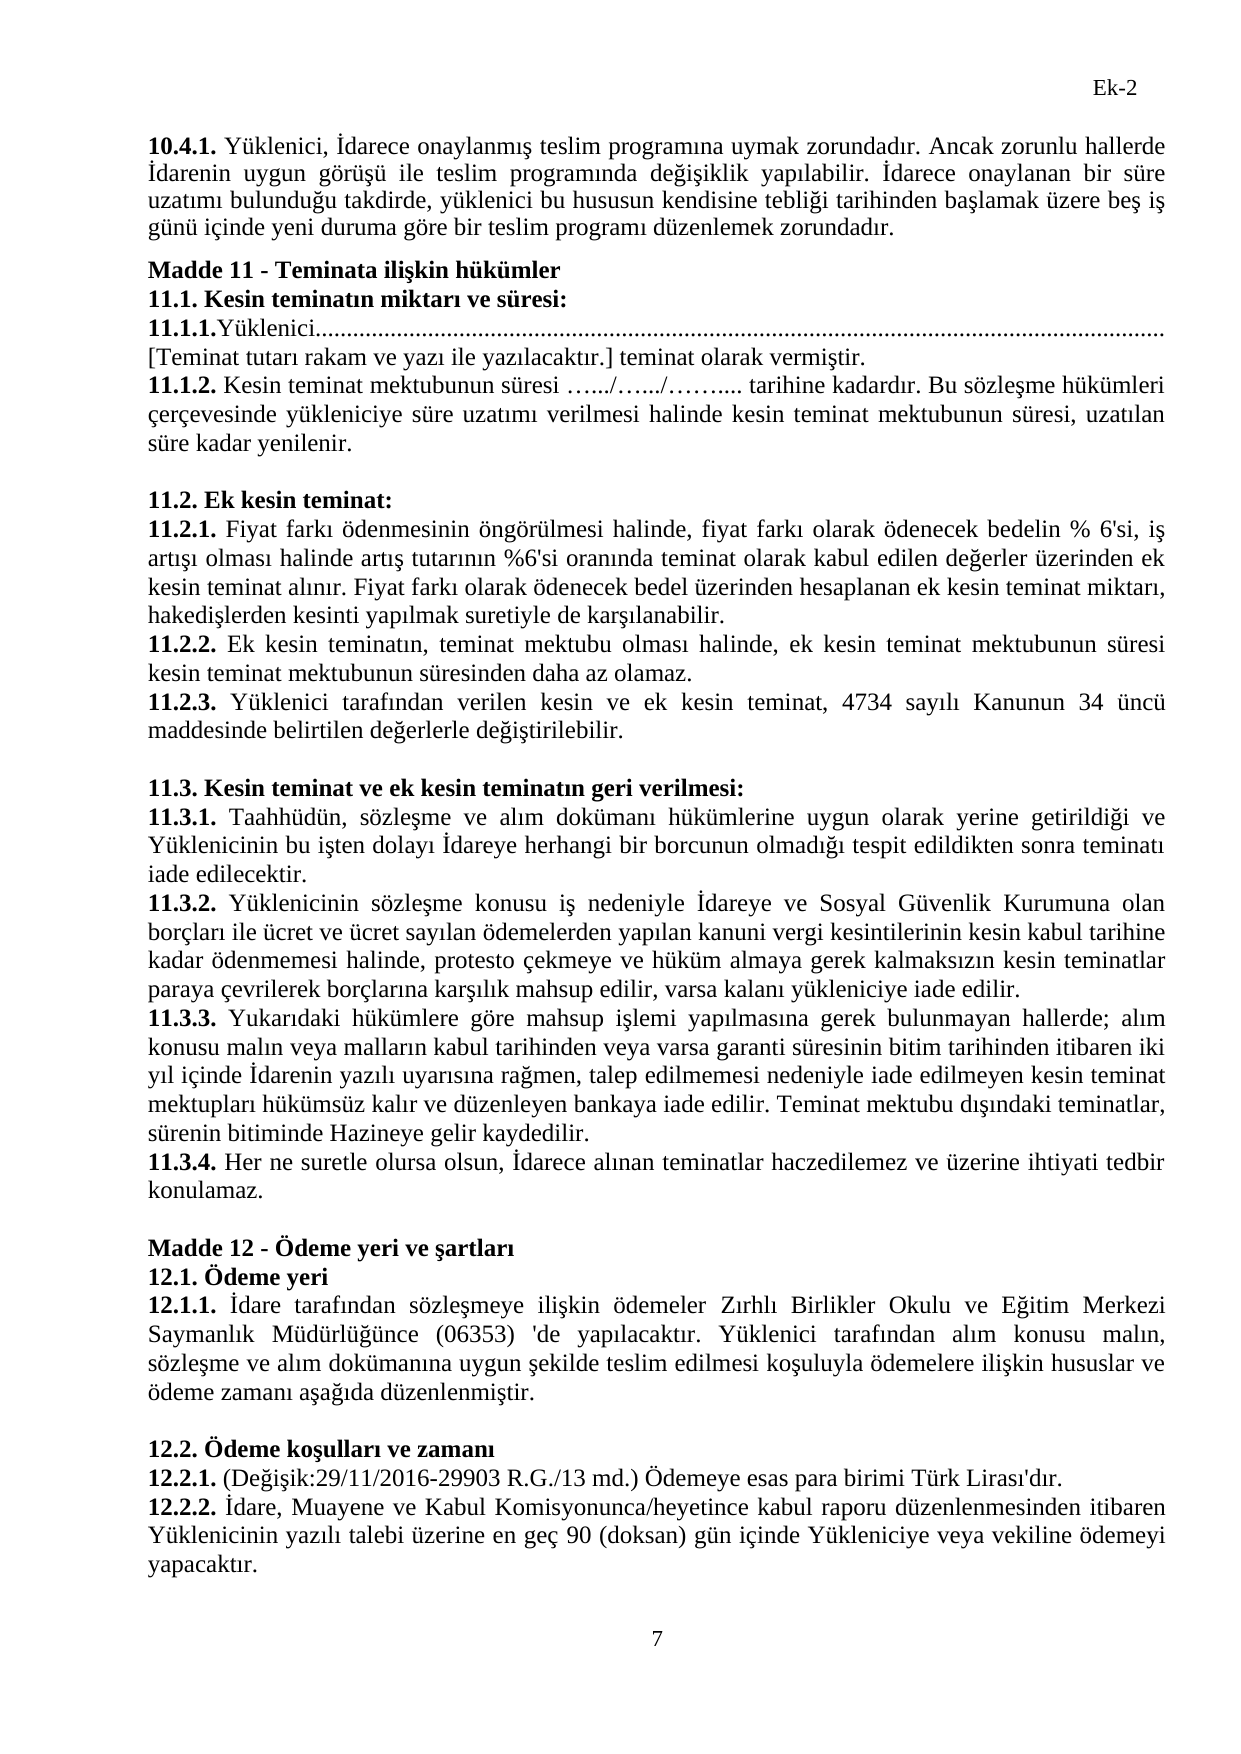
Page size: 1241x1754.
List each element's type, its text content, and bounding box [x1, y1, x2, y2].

text 12.1. Ödeme yeri [148, 1262, 1166, 1291]
text 11.3. Kesin teminat ve ek kesin teminatın geri verilmesi: [148, 773, 1166, 802]
text 11.1.2. Kesin teminat mektubunun süresi ….../….../…….... tarihine kadardır. Bu sözleşme hükümleri çerçevesinde yükleniciye süre uzatımı verilmesi halinde kesin teminat mektubunun süresi, uzatılan süre kadar yenilenir. [148, 371, 1166, 457]
text 12.2.2. İdare, Muayene ve Kabul Komisyonunca/heyetince kabul raporu düzenlenmesinden itibaren Yüklenicinin yazılı talebi üzerine en geç 90 (doksan) gün içinde Yükleniciye veya vekiline ödemeyi yapacaktır. [148, 1492, 1166, 1578]
text 11.1.1.Yüklenici........................................................................................................................................[Teminat tutarı rakam ve yazı ile yazılacaktır.] teminat olarak vermiştir. [148, 313, 1166, 371]
text 12.2. Ödeme koşulları ve zamanı [148, 1434, 1166, 1463]
text 11.1. Kesin teminatın miktarı ve süresi: [148, 284, 1166, 313]
text 11.3.2. Yüklenicinin sözleşme konusu iş nedeniyle İdareye ve Sosyal Güvenlik Kurumuna olan borçları ile ücret ve ücret sayılan ödemelerden yapılan kanuni vergi kesintilerinin kesin kabul tarihine kadar ödenmemesi halinde, protesto çekmeye ve hüküm almaya gerek kalmaksızın kesin teminatlar paraya çevrilerek borçlarına karşılık mahsup edilir, varsa kalanı yükleniciye iade edilir. [148, 888, 1166, 1003]
text 11.3.3. Yukarıdaki hükümlere göre mahsup işlemi yapılmasına gerek bulunmayan hallerde; alım konusu malın veya malların kabul tarihinden veya varsa garanti süresinin bitim tarihinden itibaren iki yıl içinde İdarenin yazılı uyarısına rağmen, talep edilmemesi nedeniyle iade edilmeyen kesin teminat mektupları hükümsüz kalır ve düzenleyen bankaya iade edilir. Teminat mektubu dışındaki teminatlar, sürenin bitiminde Hazineye gelir kaydedilir. [148, 1003, 1166, 1147]
text 12.2.1. (Değişik:29/11/2016-29903 R.G./13 md.) Ödemeye esas para birimi Türk Lirası'dır. [148, 1463, 1166, 1492]
text 10.4.1. Yüklenici, İdarece onaylanmış teslim programına uymak zorundadır. Ancak zorunlu hallerde İdarenin uygun görüşü ile teslim programında değişiklik yapılabilir. İdarece onaylanan bir süre uzatımı bulunduğu takdirde, yüklenici bu hususun kendisine tebliği tarihinden başlamak üzere beş iş günü içinde yeni duruma göre bir teslim programı düzenlemek zorundadır. [148, 133, 1166, 241]
text 11.2.2. Ek kesin teminatın, teminat mektubu olması halinde, ek kesin teminat mektubunun süresi kesin teminat mektubunun süresinden daha az olamaz. [148, 629, 1166, 687]
text 11.2.3. Yüklenici tarafından verilen kesin ve ek kesin teminat, 4734 sayılı Kanunun 34 üncü maddesinde belirtilen değerlerle değiştirilebilir. [148, 687, 1166, 744]
text Madde 12 - Ödeme yeri ve şartları [148, 1233, 1166, 1262]
text 11.3.4. Her ne suretle olursa olsun, İdarece alınan teminatlar haczedilemez ve üzerine ihtiyati tedbir konulamaz. [148, 1147, 1166, 1204]
text 11.3.1. Taahhüdün, sözleşme ve alım dokümanı hükümlerine uygun olarak yerine getirildiği ve Yüklenicinin bu işten dolayı İdareye herhangi bir borcunun olmadığı tespit edildikten sonra teminatı iade edilecektir. [148, 802, 1166, 888]
text 11.2.1. Fiyat farkı ödenmesinin öngörülmesi halinde, fiyat farkı olarak ödenecek bedelin % 6'si, iş artışı olması halinde artış tutarının %6'si oranında teminat olarak kabul edilen değerler üzerinden ek kesin teminat alınır. Fiyat farkı olarak ödenecek bedel üzerinden hesaplanan ek kesin teminat miktarı, hakedişlerden kesinti yapılmak suretiyle de karşılanabilir. [148, 514, 1166, 629]
text Madde 11 - Teminata ilişkin hükümler [148, 256, 1166, 284]
text 12.1.1. İdare tarafından sözleşmeye ilişkin ödemeler Zırhlı Birlikler Okulu ve Eğitim Merkezi Saymanlık Müdürlüğünce (06353) 'de yapılacaktır. Yüklenici tarafından alım konusu malın, sözleşme ve alım dokümanına uygun şekilde teslim edilmesi koşuluyla ödemelere ilişkin hususlar ve ödeme zamanı aşağıda düzenlenmiştir. [148, 1291, 1166, 1406]
text 11.2. Ek kesin teminat: [148, 486, 1166, 514]
